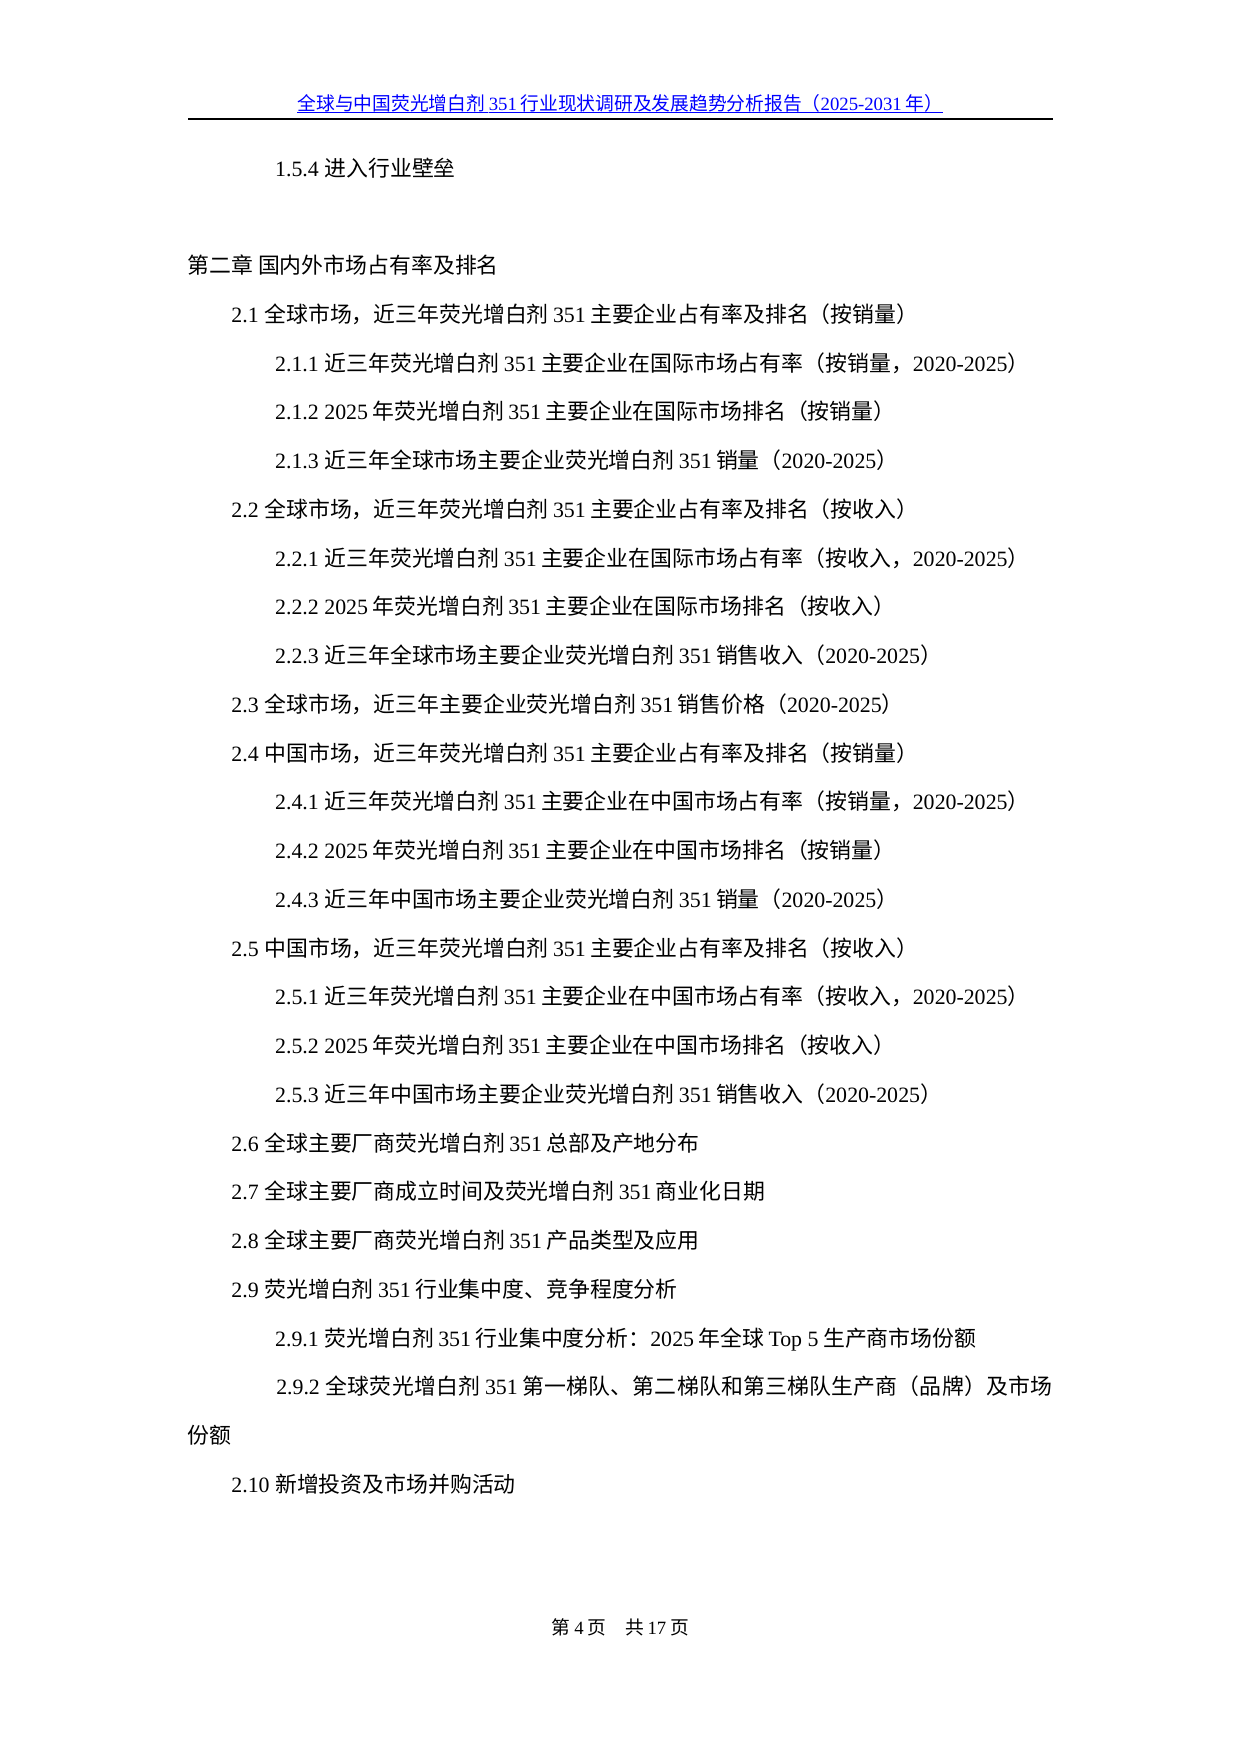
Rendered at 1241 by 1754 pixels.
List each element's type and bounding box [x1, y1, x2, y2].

text [187, 150, 1053, 1499]
